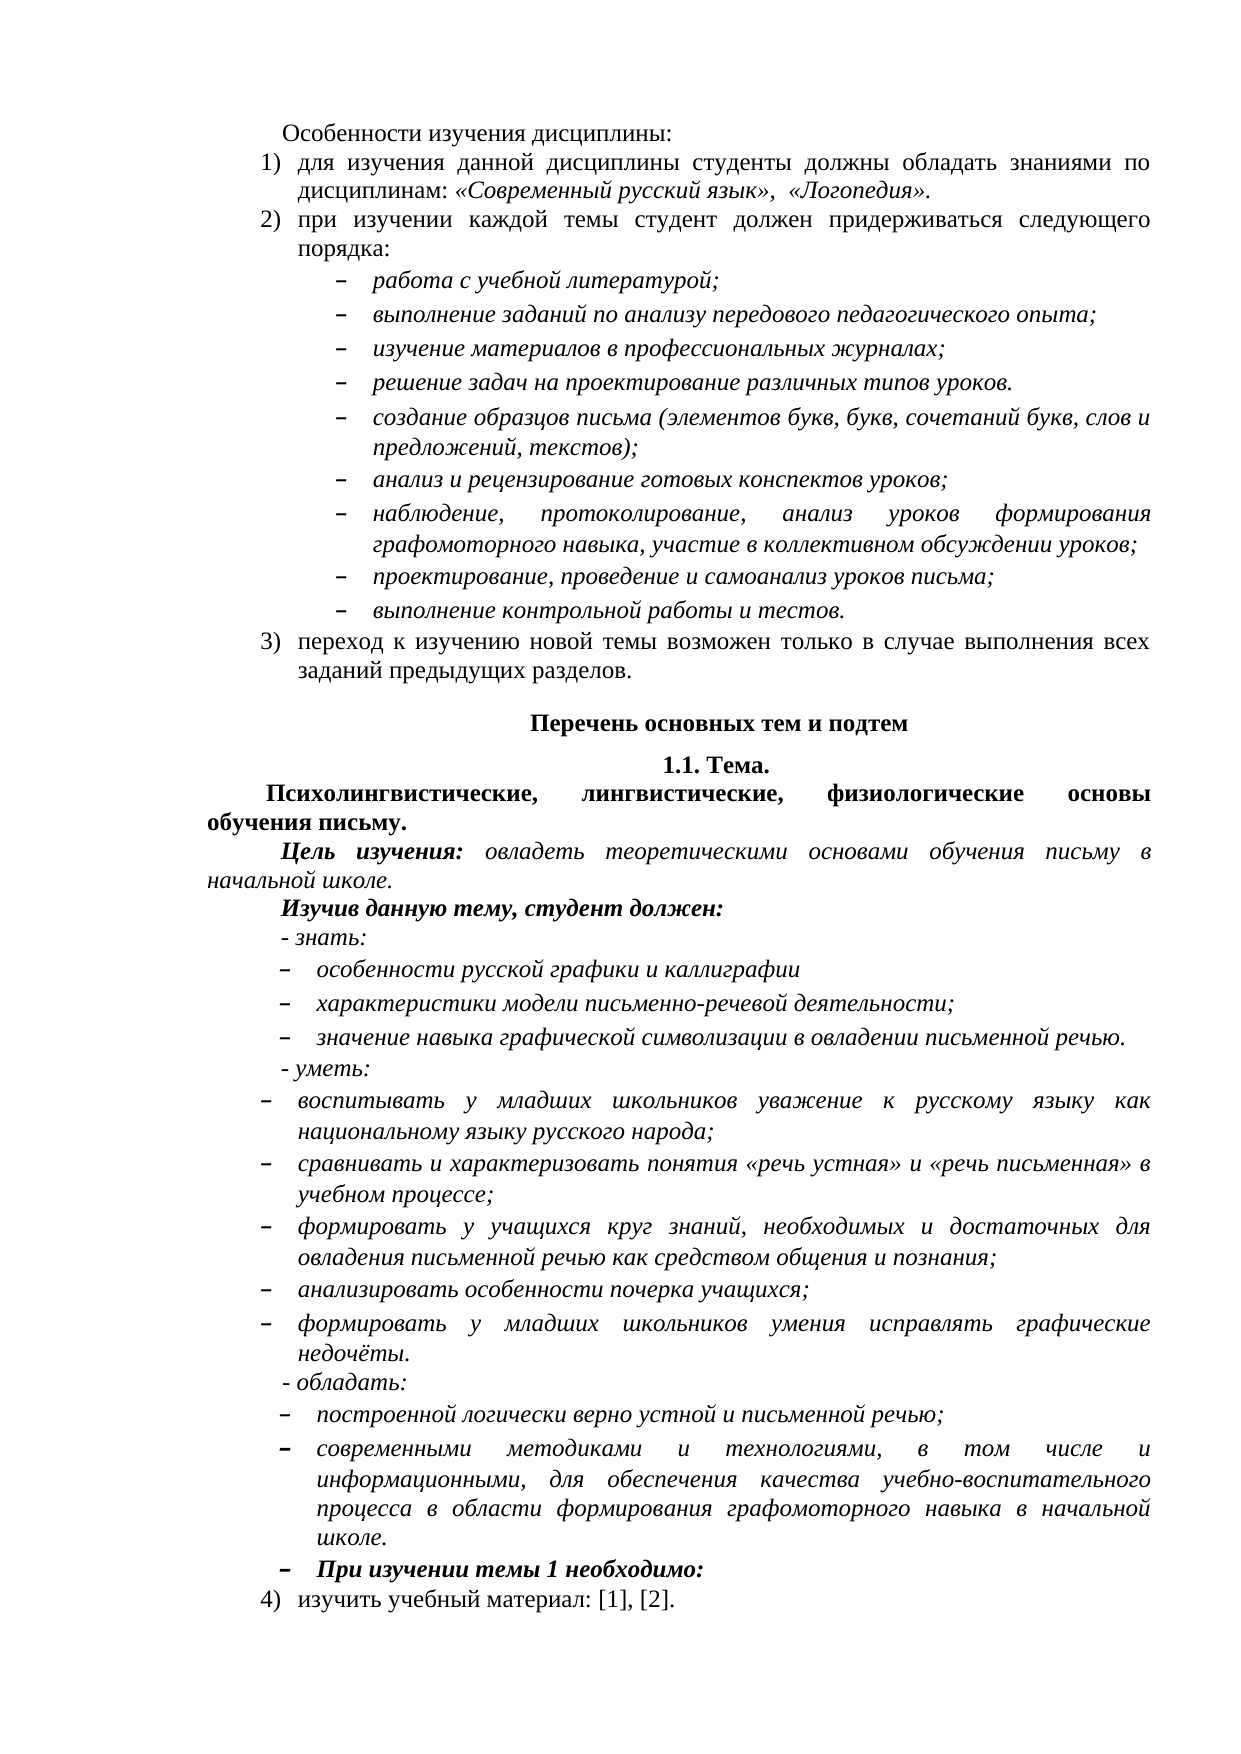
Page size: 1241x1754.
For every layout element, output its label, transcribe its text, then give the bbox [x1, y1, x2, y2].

text - уметь: [207, 1053, 1152, 1082]
list формировать у учащихся круг знаний, необходимых и достаточных для овладения письменной речью как средством общения и познания; [260, 1207, 1152, 1270]
text Изучив данную тему, студент должен: [207, 893, 1152, 922]
text - знать: [207, 922, 1152, 951]
text Перечень основных тем и подтем [207, 708, 1152, 737]
list наблюдение, протоколирование, анализ уроков формирования графомоторного навыка, участие в коллективном обсуждении уроков; [335, 495, 1152, 558]
list создание образцов письма (элементов букв, букв, сочетаний букв, слов и предложений, текстов); [335, 398, 1152, 461]
text Особенности изучения дисциплины: [207, 118, 1152, 147]
list современными методиками и технологиями, в том числе и информационными, для обеспечения качества учебно-воспитательного процесса в области формирования графомоторного навыка в начальной школе. [279, 1430, 1152, 1550]
list воспитывать у младших школьников уважение к русскому языку как национальному языку русского народа; [260, 1082, 1152, 1145]
list анализ и рецензирование готовых конспектов уроков; [335, 461, 1152, 495]
list решение задач на проектирование различных типов уроков. [335, 364, 1152, 398]
list выполнение заданий по анализу передового педагогического опыта; [335, 296, 1152, 330]
list построенной логически верно устной и письменной речью; [279, 1396, 1152, 1430]
list При изучении темы 1 необходимо: [279, 1550, 1152, 1584]
list формировать у младших школьников умения исправлять графические недочёты. [260, 1304, 1152, 1367]
list работа с учебной литературой; [335, 262, 1152, 296]
text - обладать: [207, 1367, 1152, 1396]
list проектирование, проведение и самоанализ уроков письма; [335, 558, 1152, 592]
list особенности русской графики и каллиграфии [279, 951, 1152, 985]
list выполнение контрольной работы и тестов. [335, 592, 1152, 626]
list значение навыка графической символизации в овладении письменной речью. [279, 1019, 1152, 1053]
text Психолингвистические, лингвистические, физиологические основы обучения письму. [207, 778, 1152, 836]
list изучение материалов в профессиональных журналах; [335, 330, 1152, 364]
list изучить учебный материал: [1], [2]. [260, 1584, 1152, 1613]
list для изучения данной дисциплины студенты должны обладать знаниями по дисциплинам: «Современный русский язык», «Логопедия». [260, 147, 1152, 204]
text Цель изучения: овладеть теоретическими основами обучения письму в начальной школе. [207, 836, 1152, 893]
list сравнивать и характеризовать понятия «речь устная» и «речь письменная» в учебном процессе; [260, 1145, 1152, 1207]
list переход к изучению новой темы возможен только в случае выполнения всех заданий предыдущих разделов. [260, 626, 1152, 683]
list при изучении каждой темы студент должен придерживаться следующего порядка: [260, 204, 1152, 262]
list анализировать особенности почерка учащихся; [260, 1270, 1152, 1304]
list характеристики модели письменно-речевой деятельности; [279, 985, 1152, 1019]
text 1.1. Тема. [207, 750, 1152, 778]
